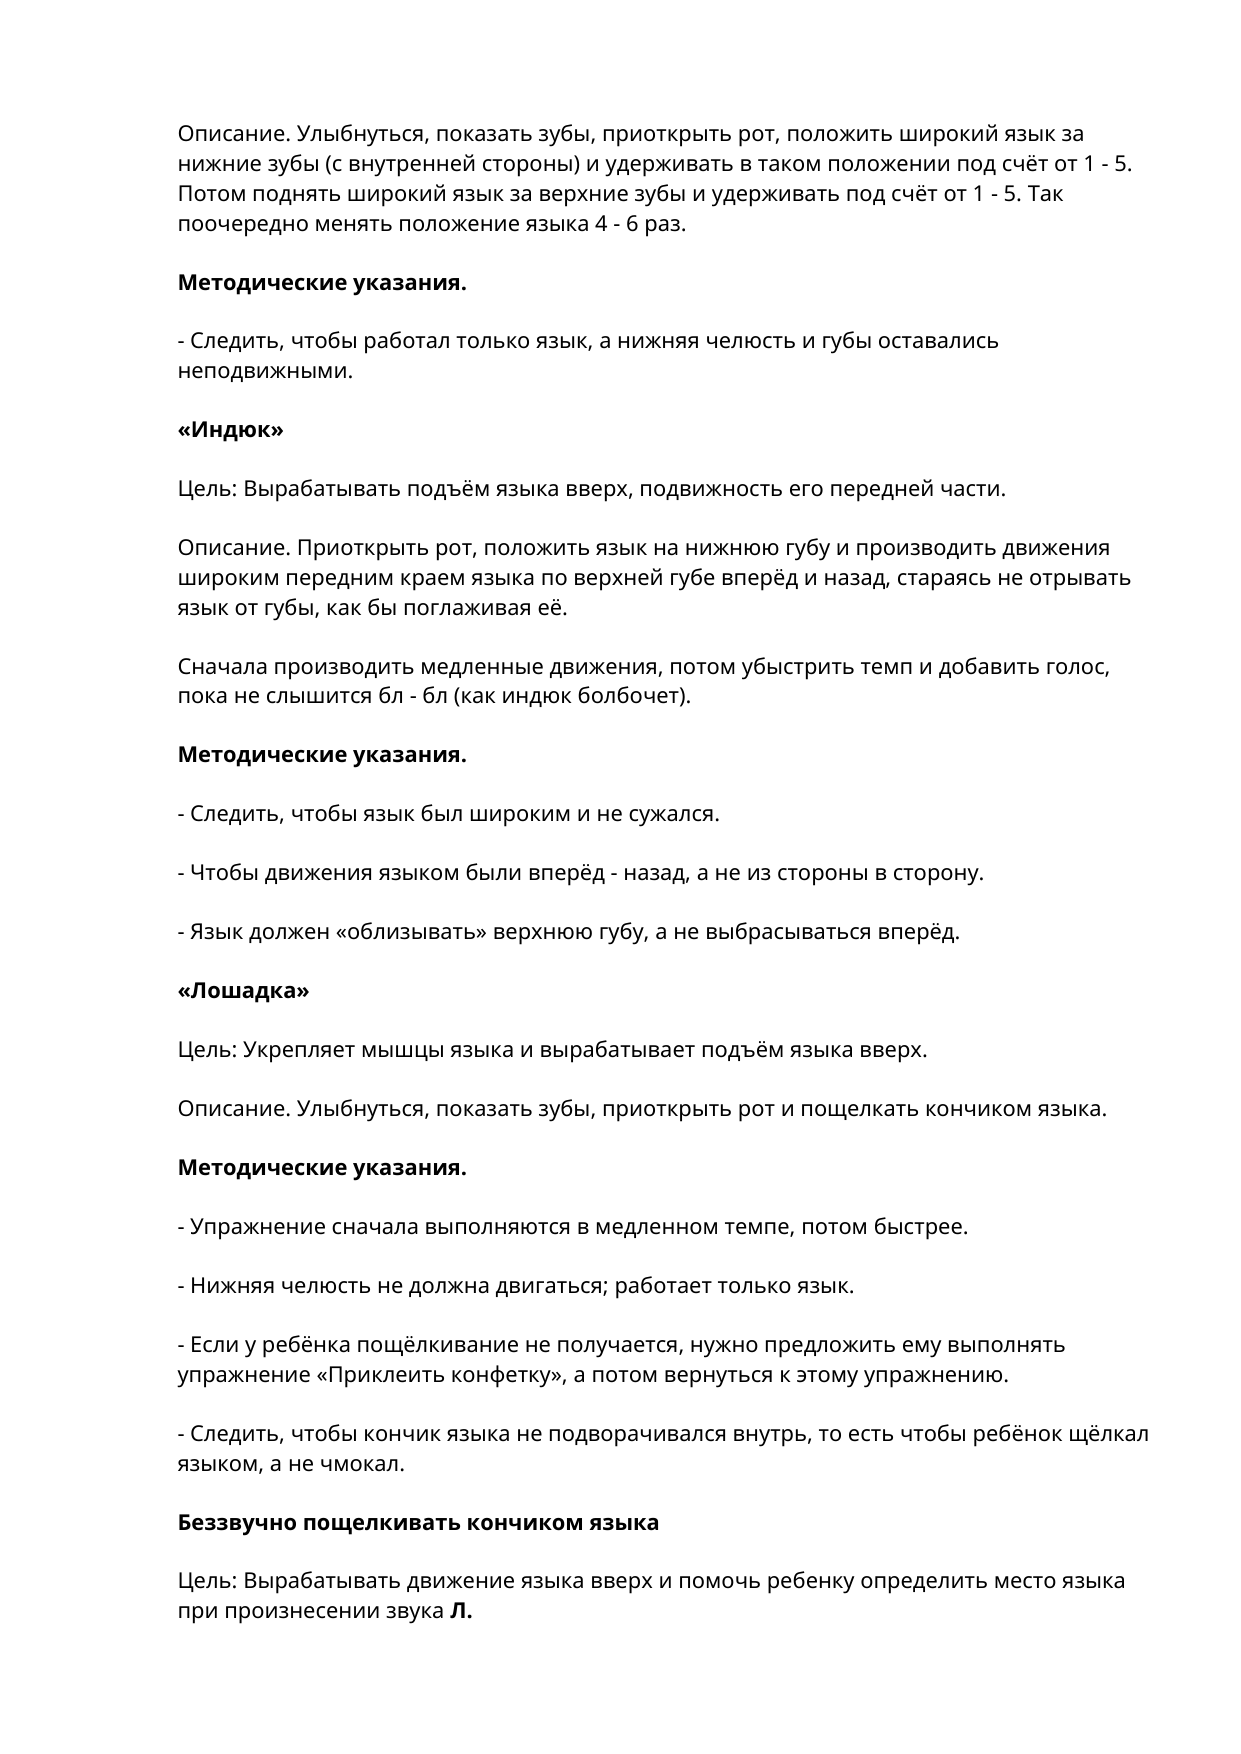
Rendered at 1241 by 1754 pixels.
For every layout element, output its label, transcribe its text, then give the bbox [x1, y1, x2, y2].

text Методические указания. [177, 266, 1152, 296]
text Цель: Вырабатывать подъём языка вверх, подвижность его передней части. [177, 473, 1152, 503]
text Описание. Приоткрыть рот, положить язык на нижнюю губу и производить движения широким передним краем языка по верхней губе вперёд и назад, стараясь не отрывать язык от губы, как бы поглаживая её. [177, 532, 1152, 621]
text - Чтобы движения языком были вперёд - назад, а не из стороны в сторону. [177, 857, 1152, 887]
text - Следить, чтобы язык был широким и не сужался. [177, 798, 1152, 828]
text Описание. Улыбнуться, показать зубы, приоткрыть рот и пощелкать кончиком языка. [177, 1093, 1152, 1123]
text - Нижняя челюсть не должна двигаться; работает только язык. [177, 1270, 1152, 1300]
text «Индюк» [177, 414, 1152, 444]
text - Упражнение сначала выполняются в медленном темпе, потом быстрее. [177, 1211, 1152, 1241]
text - Язык должен «облизывать» верхнюю губу, а не выбрасываться вперёд. [177, 916, 1152, 946]
text - Если у ребёнка пощёлкивание не получается, нужно предложить ему выполнять упражнение «Приклеить конфетку», а потом вернуться к этому упражнению. [177, 1329, 1152, 1388]
text Сначала производить медленные движения, потом убыстрить темп и добавить голос, пока не слышится бл - бл (как индюк болбочет). [177, 651, 1152, 710]
text Цель: Вырабатывать движение языка вверх и помочь ребенку определить место языка при произнесении звука Л. [177, 1565, 1152, 1625]
text Описание. Улыбнуться, показать зубы, приоткрыть рот, положить широкий язык за нижние зубы (с внутренней стороны) и удерживать в таком положении под счёт от 1 - 5. Потом поднять широкий язык за верхние зубы и удерживать под счёт от 1 - 5. Так поочередно менять положение языка 4 - 6 раз. [177, 118, 1152, 237]
text «Лошадка» [177, 975, 1152, 1005]
text - Следить, чтобы работал только язык, а нижняя челюсть и губы оставались неподвижными. [177, 325, 1152, 385]
text Цель: Укрепляет мышцы языка и вырабатывает подъём языка вверх. [177, 1034, 1152, 1064]
text - Следить, чтобы кончик языка не подворачивался внутрь, то есть чтобы ребёнок щёлкал языком, а не чмокал. [177, 1418, 1152, 1477]
text Беззвучно пощелкивать кончиком языка [177, 1506, 1152, 1536]
text Методические указания. [177, 1152, 1152, 1182]
text Методические указания. [177, 739, 1152, 769]
